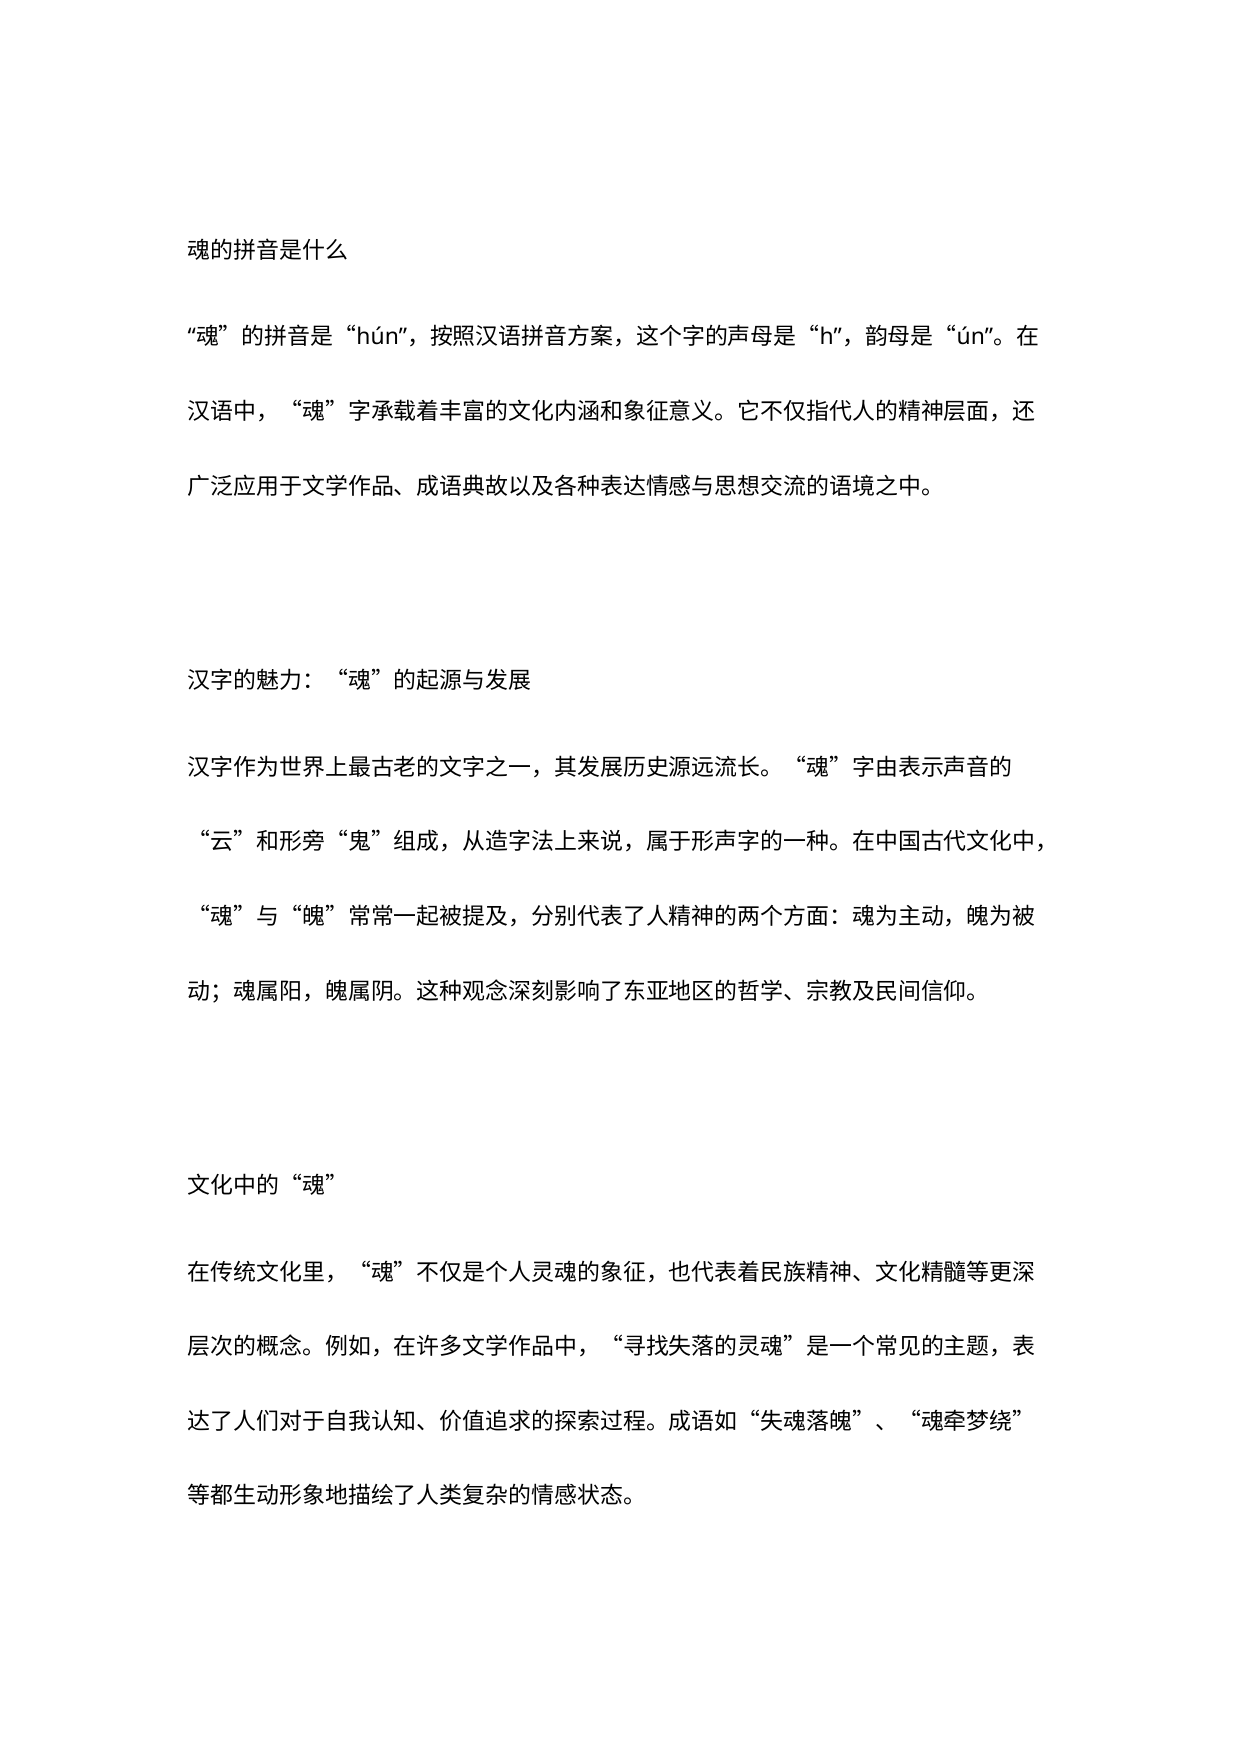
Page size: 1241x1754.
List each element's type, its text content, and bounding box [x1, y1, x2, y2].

text 在传统文化里，“魂”不仅是个人灵魂的象征，也代表着民族精神、文化精髓等更深层次的概念。例如，在许多文学作品中，“寻找失落的灵魂”是一个常见的主题，表达了人们对于自我认知、价值追求的探索过程。成语如“失魂落魄”、“魂牵梦绕”等都生动形象地描绘了人类复杂的情感状态。 [187, 1237, 1053, 1527]
text “魂”的拼音是“hún”，按照汉语拼音方案，这个字的声母是“h”，韵母是“ún”。在汉语中，“魂”字承载着丰富的文化内涵和象征意义。它不仅指代人的精神层面，还广泛应用于文学作品、成语典故以及各种表达情感与思想交流的语境之中。 [187, 302, 1053, 517]
text 魂的拼音是什么 [187, 216, 1053, 281]
text 汉字作为世界上最古老的文字之一，其发展历史源远流长。“魂”字由表示声音的“云”和形旁“鬼”组成，从造字法上来说，属于形声字的一种。在中国古代文化中，“魂”与“魄”常常一起被提及，分别代表了人精神的两个方面：魂为主动，魄为被动；魂属阳，魄属阴。这种观念深刻影响了东亚地区的哲学、宗教及民间信仰。 [187, 733, 1053, 1022]
text 文化中的“魂” [187, 1151, 1053, 1216]
text 汉字的魅力：“魂”的起源与发展 [187, 646, 1053, 711]
